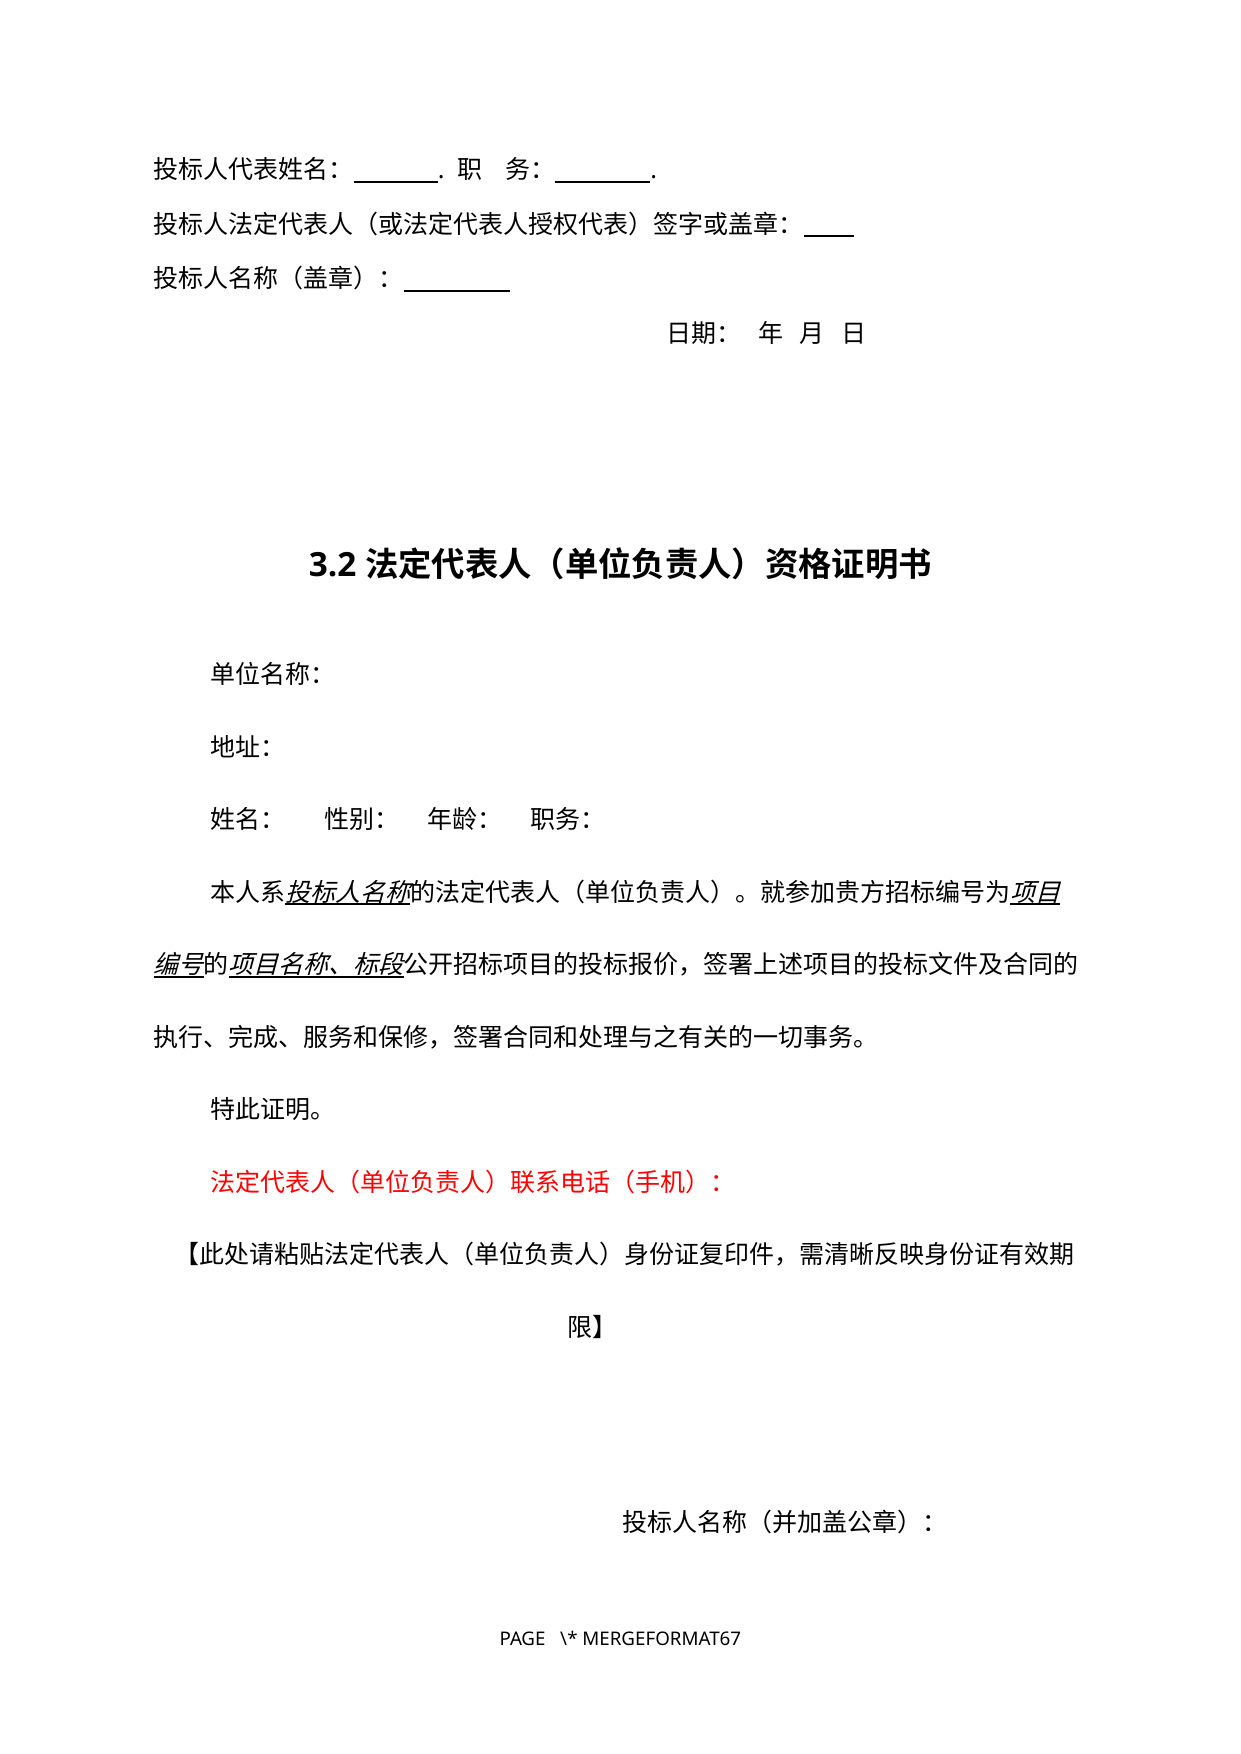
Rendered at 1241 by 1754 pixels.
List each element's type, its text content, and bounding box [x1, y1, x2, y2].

text 投标人名称（并加盖公章）： [153, 1502, 1087, 1538]
text 3.2 法定代表人（单位负责人）资格证明书 [153, 537, 1087, 587]
text 【此处请粘贴法定代表人（单位负责人）身份证复印件，需清晰反映身份证有效期限】 [97, 1235, 1087, 1343]
text 日期： 年 月 日 [153, 313, 1087, 349]
text 法定代表人（单位负责人）联系电话（手机）： [153, 1162, 1087, 1198]
text 投标人代表姓名： . 职 务： . [153, 150, 1087, 186]
text 单位名称： [153, 655, 1087, 691]
text 地址： [153, 727, 1087, 763]
text 特此证明。 [153, 1090, 1087, 1126]
text 姓名： 性别： 年龄： 职务： [153, 800, 1087, 836]
text 本人系投标人名称的法定代表人（单位负责人）。就参加贵方招标编号为项目编号的项目名称、标段公开招标项目的投标报价，签署上述项目的投标文件及合同的执行、完成、服务和保修，签署合同和处理与之有关的一切事务。 [153, 872, 1087, 1053]
text 投标人名称（盖章）： [153, 259, 1087, 295]
text 投标人法定代表人（或法定代表人授权代表）签字或盖章： [153, 204, 1087, 241]
